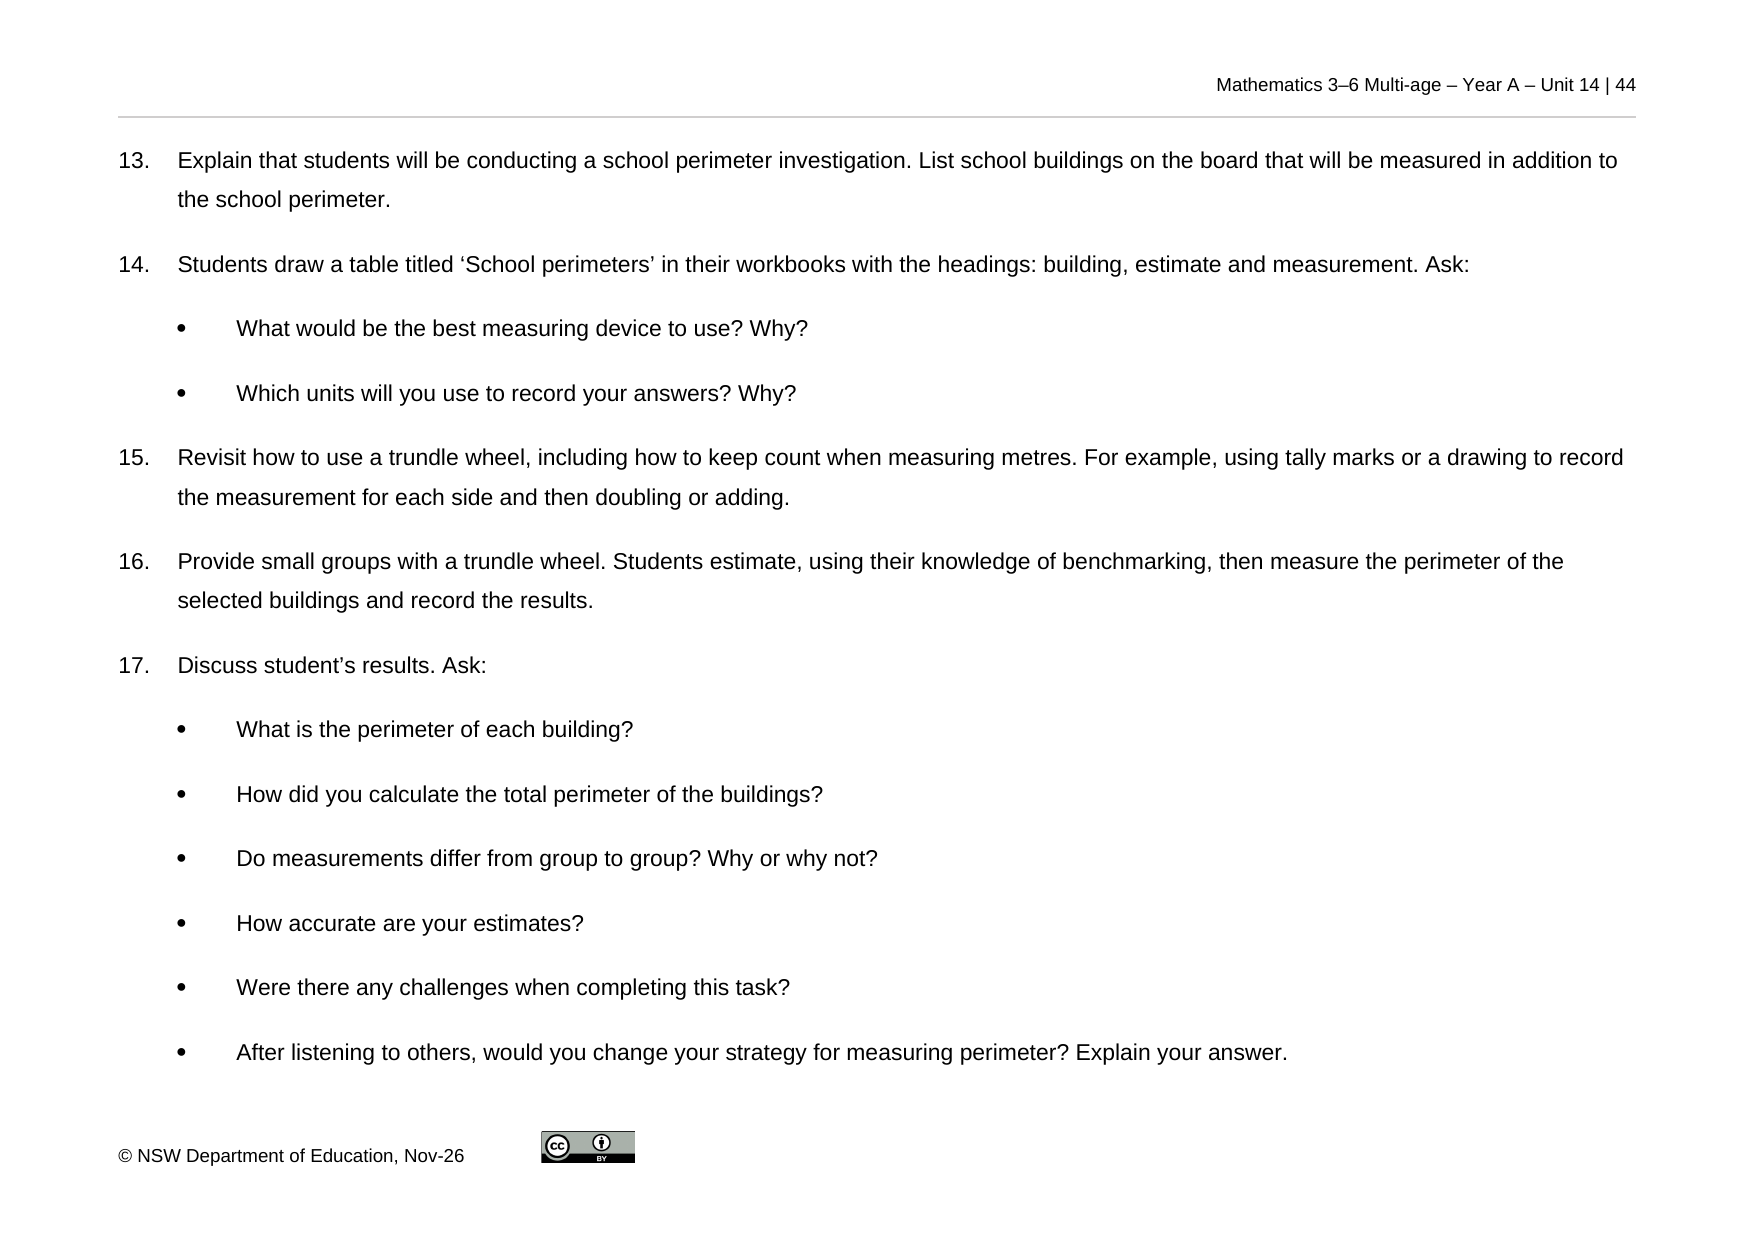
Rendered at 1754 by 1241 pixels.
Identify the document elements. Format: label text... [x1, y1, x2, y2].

list How accurate are your estimates? [177, 910, 1636, 936]
list What would be the best measuring device to use? Why? [177, 315, 1636, 341]
list What is the perimeter of each building? [177, 716, 1636, 743]
picture [541, 1131, 635, 1163]
list How did you calculate the total perimeter of the buildings? [177, 781, 1636, 807]
list Provide small groups with a trundle wheel. Students estimate, using their knowledge of benchmarking, then measure the perimeter of the selected buildings and record the results. [118, 548, 1636, 614]
list Discuss student’s results. Ask: [118, 652, 1636, 678]
list Explain that students will be conducting a school perimeter investigation. List school buildings on the board that will be measured in addition to the school perimeter. [118, 147, 1636, 212]
list Were there any challenges when completing this task? [177, 974, 1636, 1001]
list Students draw a table titled ‘School perimeters’ in their workbooks with the headings: building, estimate and measurement. Ask: [118, 251, 1636, 277]
list Do measurements differ from group to group? Why or why not? [177, 845, 1636, 872]
list Revisit how to use a trundle wheel, including how to keep count when measuring metres. For example, using tally marks or a drawing to record the measurement for each side and then doubling or adding. [118, 444, 1636, 510]
list After listening to others, would you change your strategy for measuring perimeter? Explain your answer. [177, 1039, 1636, 1065]
list Which units will you use to record your answers? Why? [177, 379, 1636, 406]
